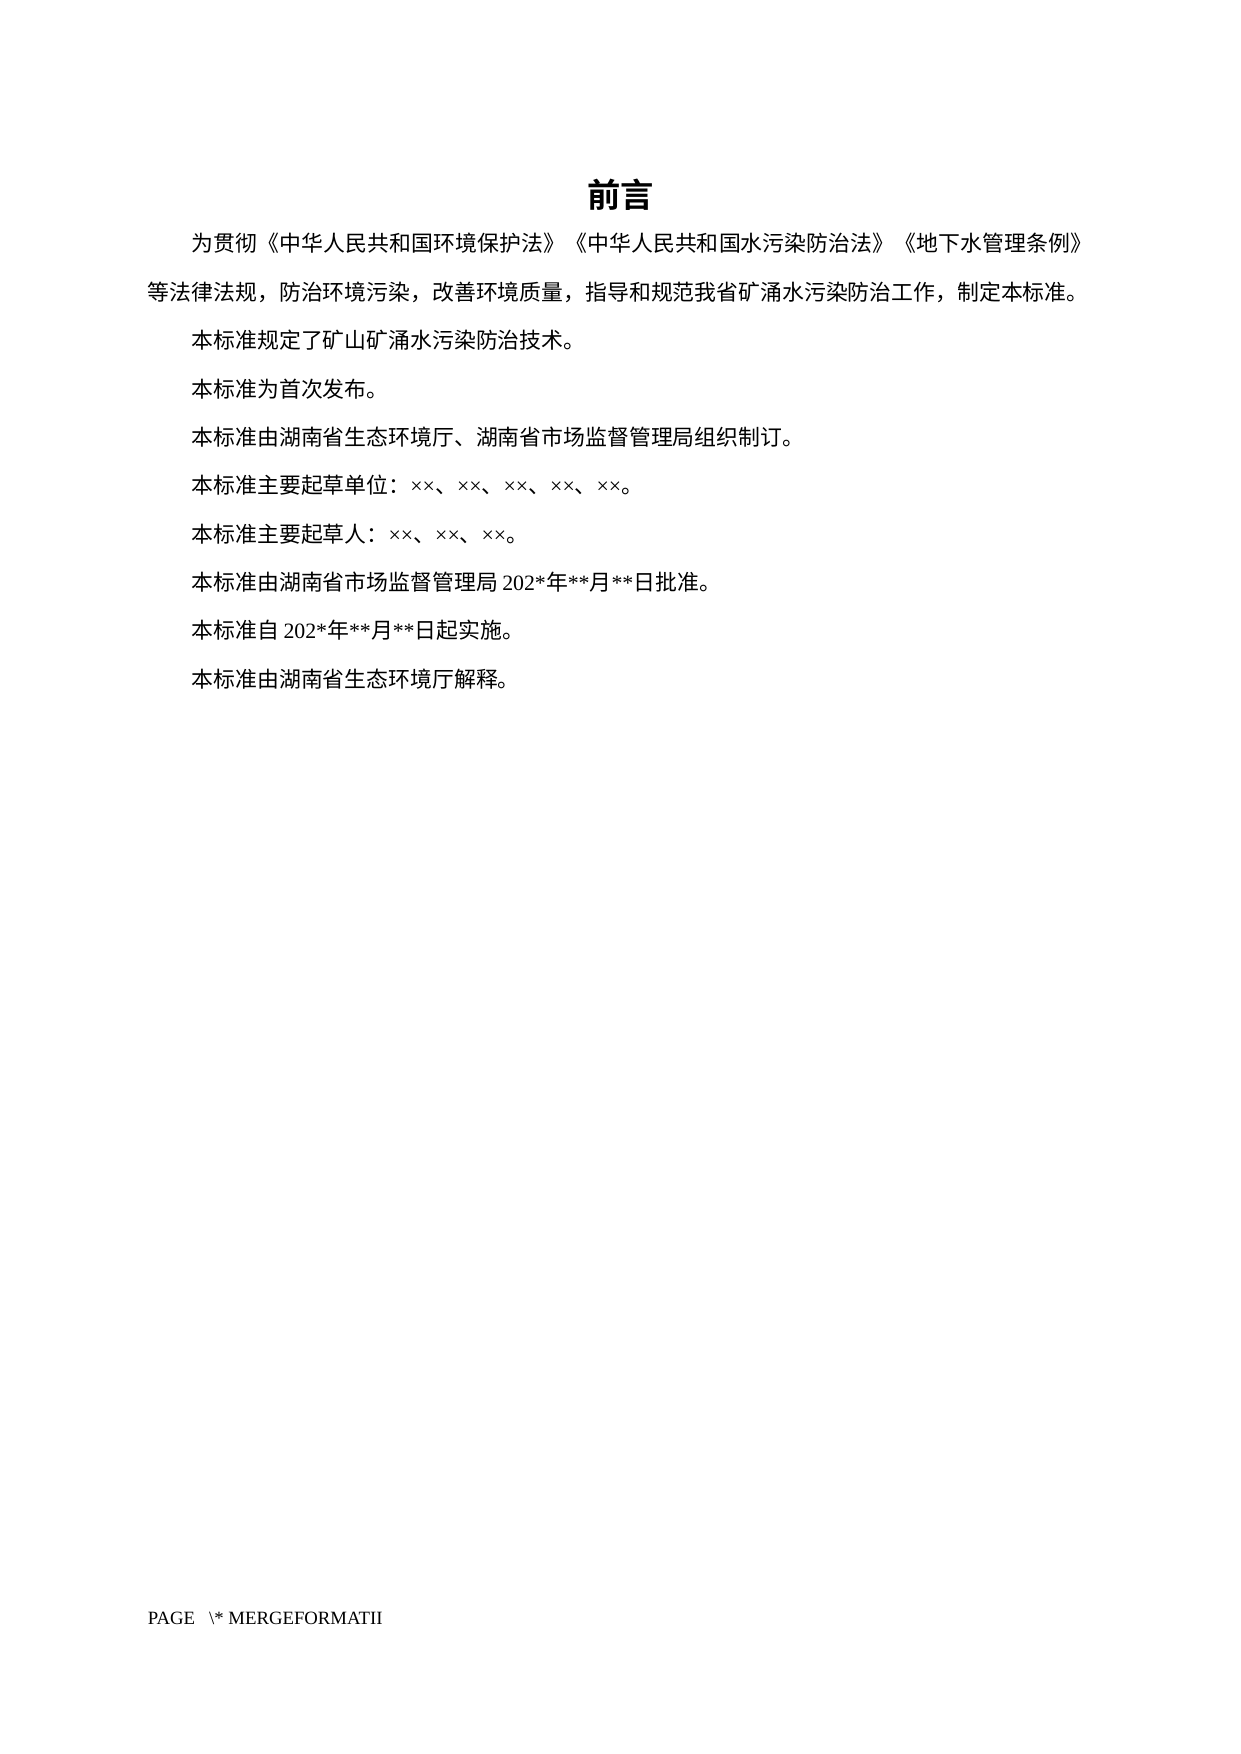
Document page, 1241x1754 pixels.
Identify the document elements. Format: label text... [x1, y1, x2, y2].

text 为贯彻《中华人民共和国环境保护法》《中华人民共和国水污染防治法》《地下水管理条例》等法律法规，防治环境污染，改善环境质量，指导和规范我省矿涌水污染防治工作，制定本标准。 [148, 226, 1092, 307]
text 本标准主要起草人：××、××、××。 [148, 516, 1092, 549]
text 本标准由湖南省生态环境厅解释。 [148, 661, 1092, 694]
text 本标准自202*年**月**日起实施。 [148, 613, 1092, 645]
text 本标准由湖南省生态环境厅、湖南省市场监督管理局组织制订。 [148, 419, 1092, 452]
text 本标准主要起草单位：××、××、××、××、××。 [148, 468, 1092, 500]
text 本标准规定了矿山矿涌水污染防治技术。 [148, 323, 1092, 355]
text 本标准为首次发布。 [148, 371, 1092, 404]
text 本标准由湖南省市场监督管理局202*年**月**日批准。 [148, 564, 1092, 597]
text 前言 [148, 161, 1092, 226]
